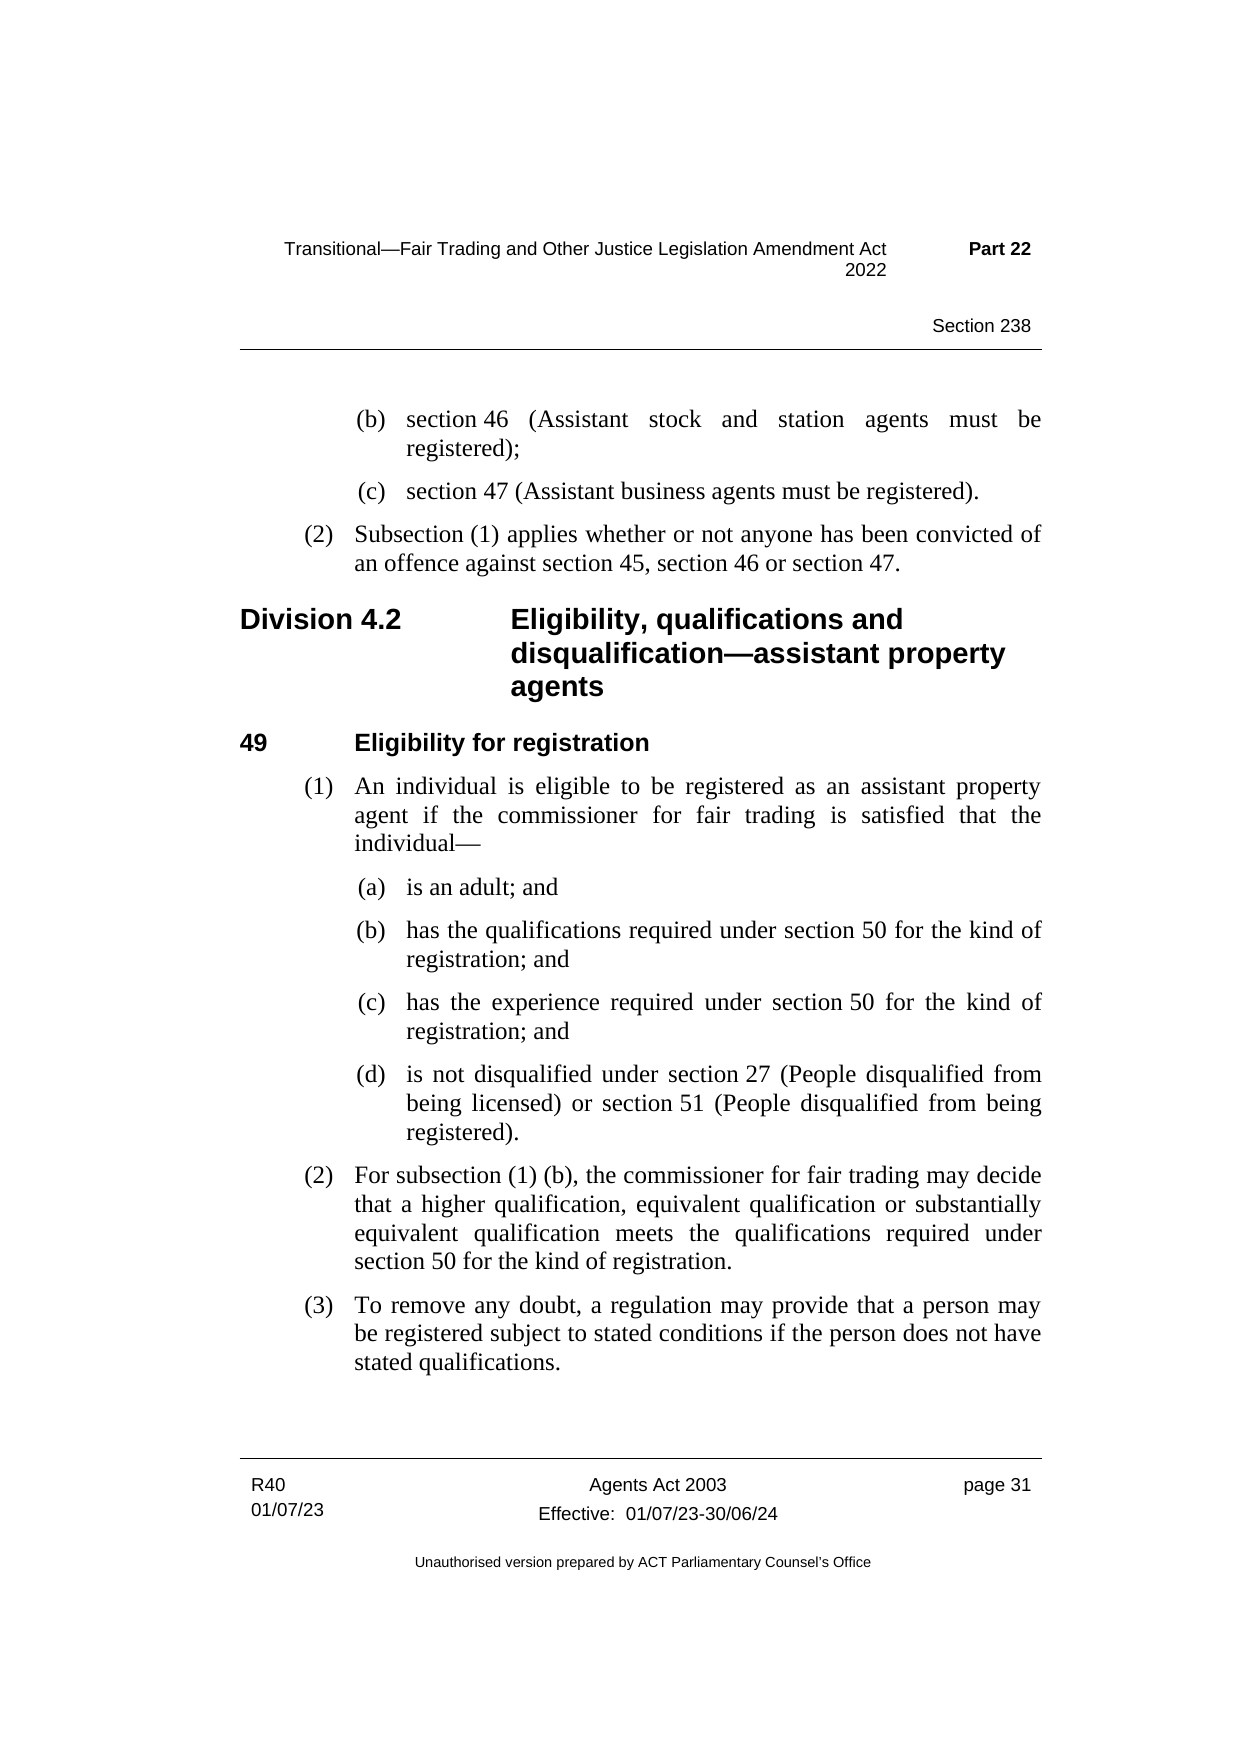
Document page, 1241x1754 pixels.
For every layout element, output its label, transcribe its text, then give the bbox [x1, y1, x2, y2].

text (1) An individual is eligible to be registered as an assistant property agent if the commissioner for fair trading is satisfied that the individual— [239, 771, 1042, 857]
text (c) has the experience required under section 50 for the kind of registration; and [239, 987, 1042, 1045]
text (2) For subsection (1) (b), the commissioner for fair trading may decide that a higher qualification, equivalent qualification or substantially equivalent qualification meets the qualifications required under section 50 for the kind of registration. [239, 1160, 1042, 1275]
text (2) Subsection (1) applies whether or not anyone has been convicted of an offence against section 45, section 46 or section 47. [239, 519, 1042, 577]
text (b) has the qualifications required under section 50 for the kind of registration; and [239, 915, 1042, 973]
text Division 4.2 Eligibility, qualifications and disqualification—assistant property agents [239, 602, 1042, 703]
text (a) is an adult; and [239, 872, 1042, 901]
text (d) is not disqualified under section 27 (People disqualified from being licensed) or section 51 (People disqualified from being registered). [239, 1059, 1042, 1146]
text (c) section 47 (Assistant business agents must be registered). [239, 476, 1042, 505]
text (b) section 46 (Assistant stock and station agents must be registered); [239, 404, 1042, 462]
text 49 Eligibility for registration [239, 728, 1042, 756]
text (3) To remove any doubt, a regulation may provide that a person may be registered subject to stated conditions if the person does not have stated qualifications. [239, 1290, 1042, 1376]
